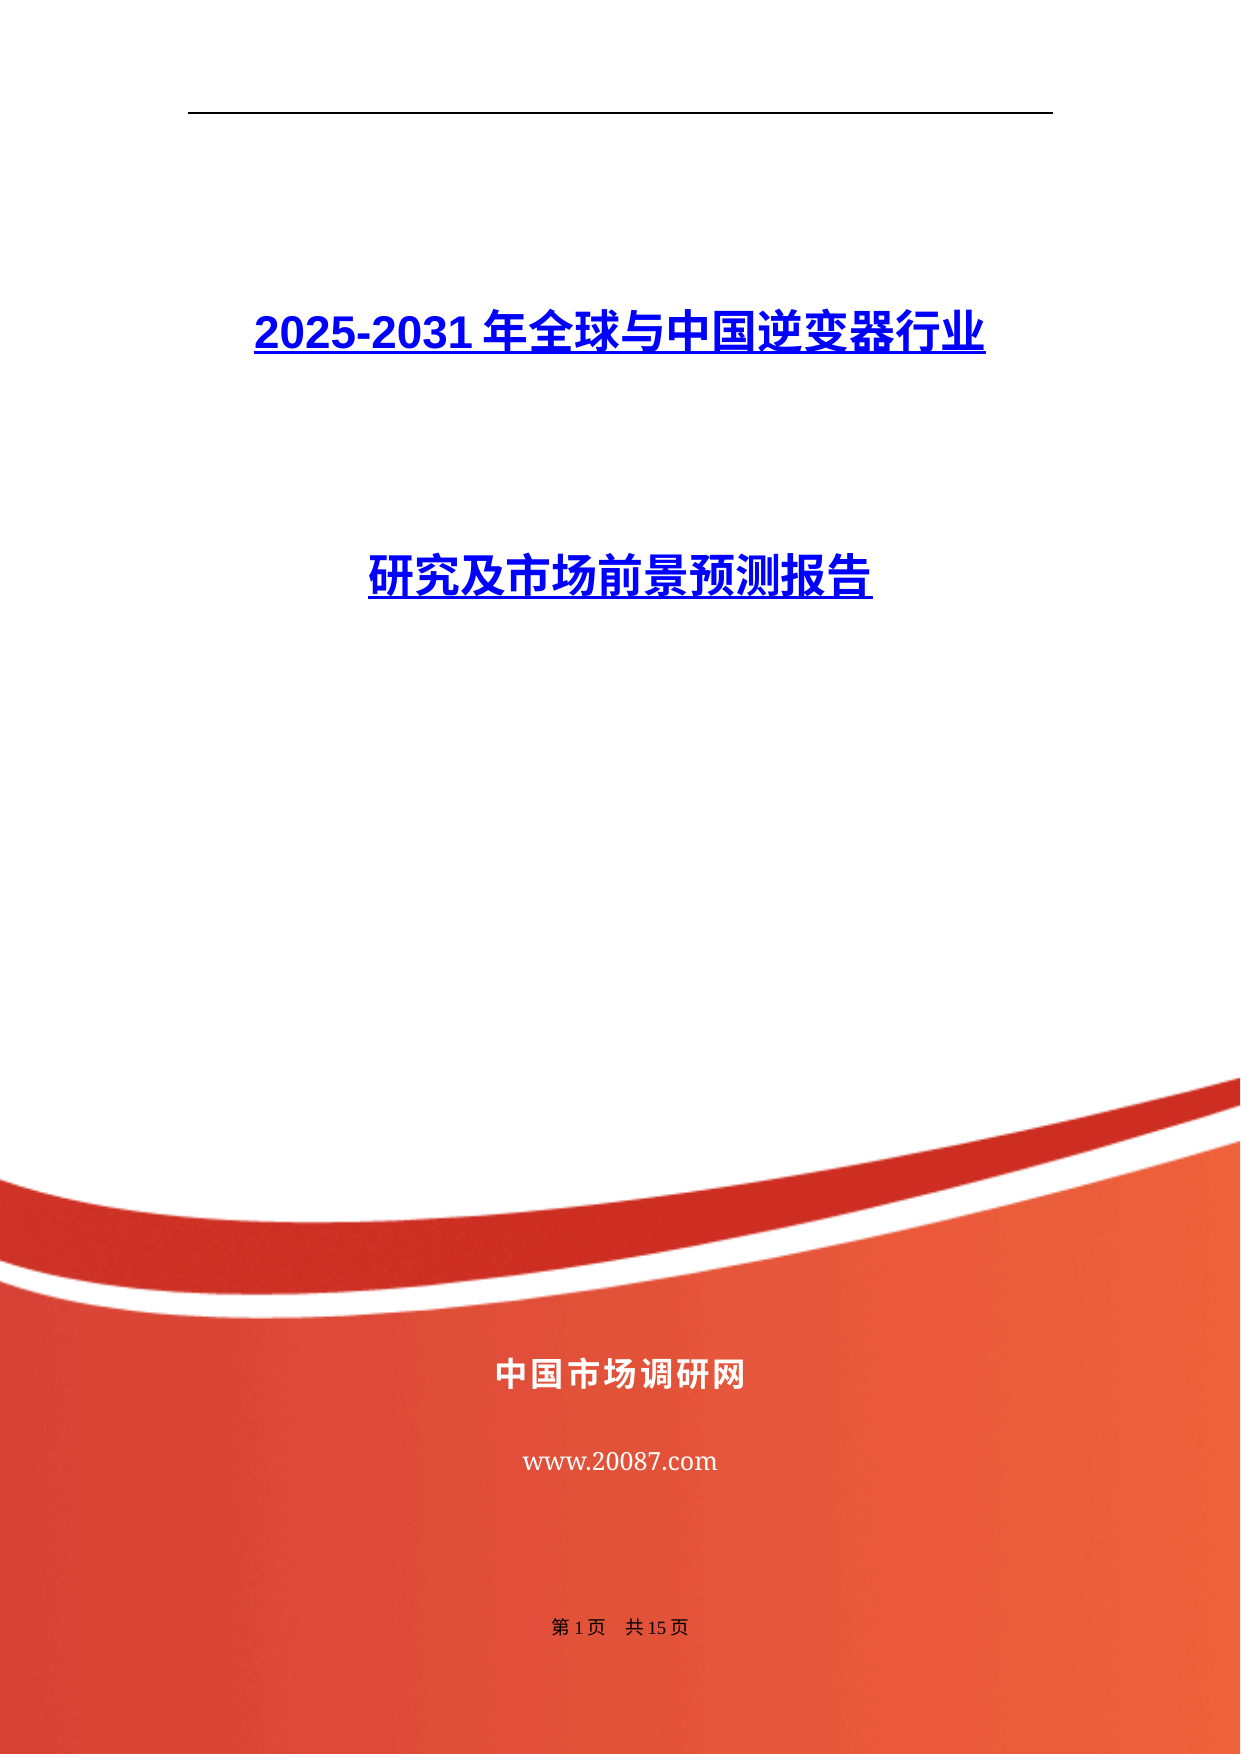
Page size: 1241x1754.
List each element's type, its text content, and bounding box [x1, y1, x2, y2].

table_header 2025-2031年全球与中国逆变器行业研究及市场前景预测报告 [188, 207, 1053, 773]
subtitle 中国市场调研网 [187, 1339, 1053, 1404]
text www.20087.com [187, 1428, 1053, 1493]
picture [0, 1006, 1241, 1754]
